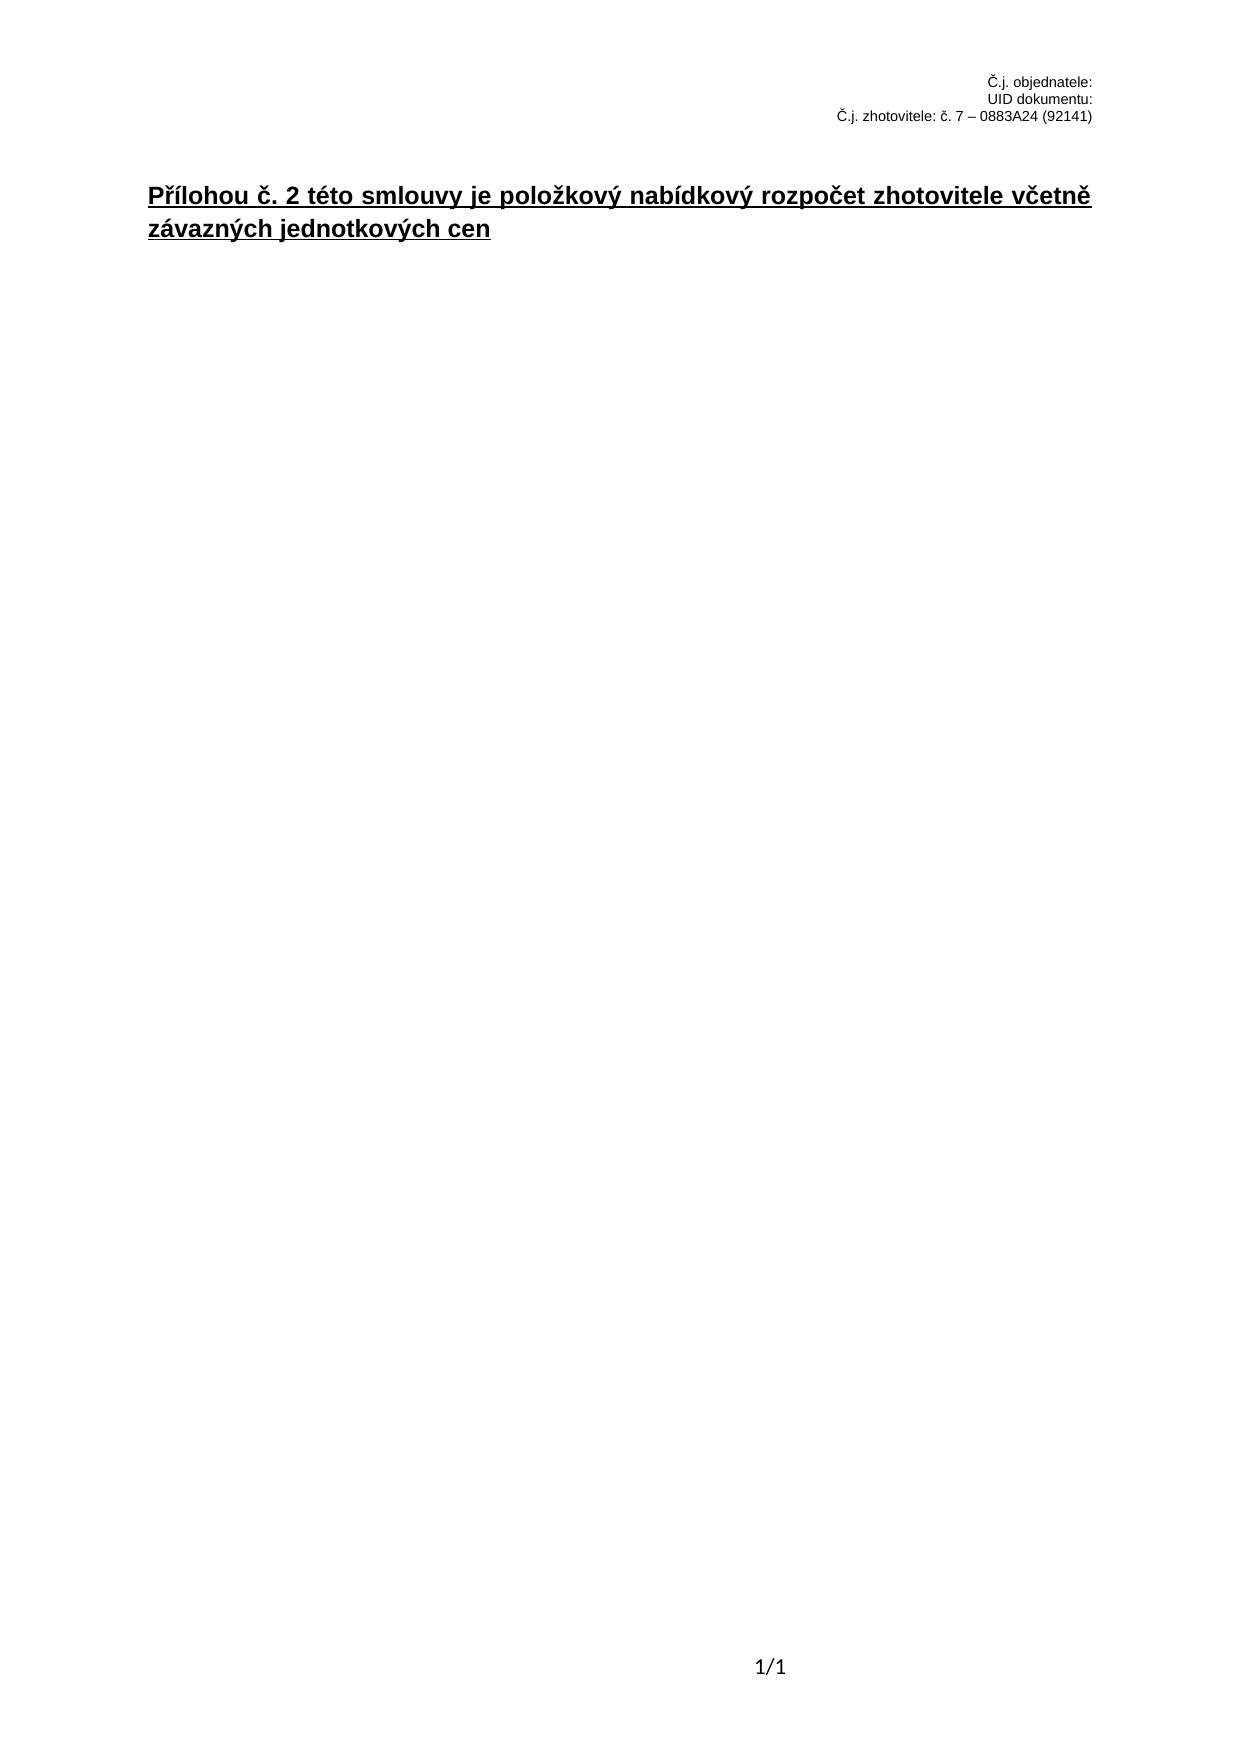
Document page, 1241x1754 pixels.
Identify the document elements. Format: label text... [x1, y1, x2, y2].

text Přílohou č. 2 této smlouvy je položkový nabídkový rozpočet zhotovitele včetně závazných jednotkových cen [148, 181, 1093, 243]
